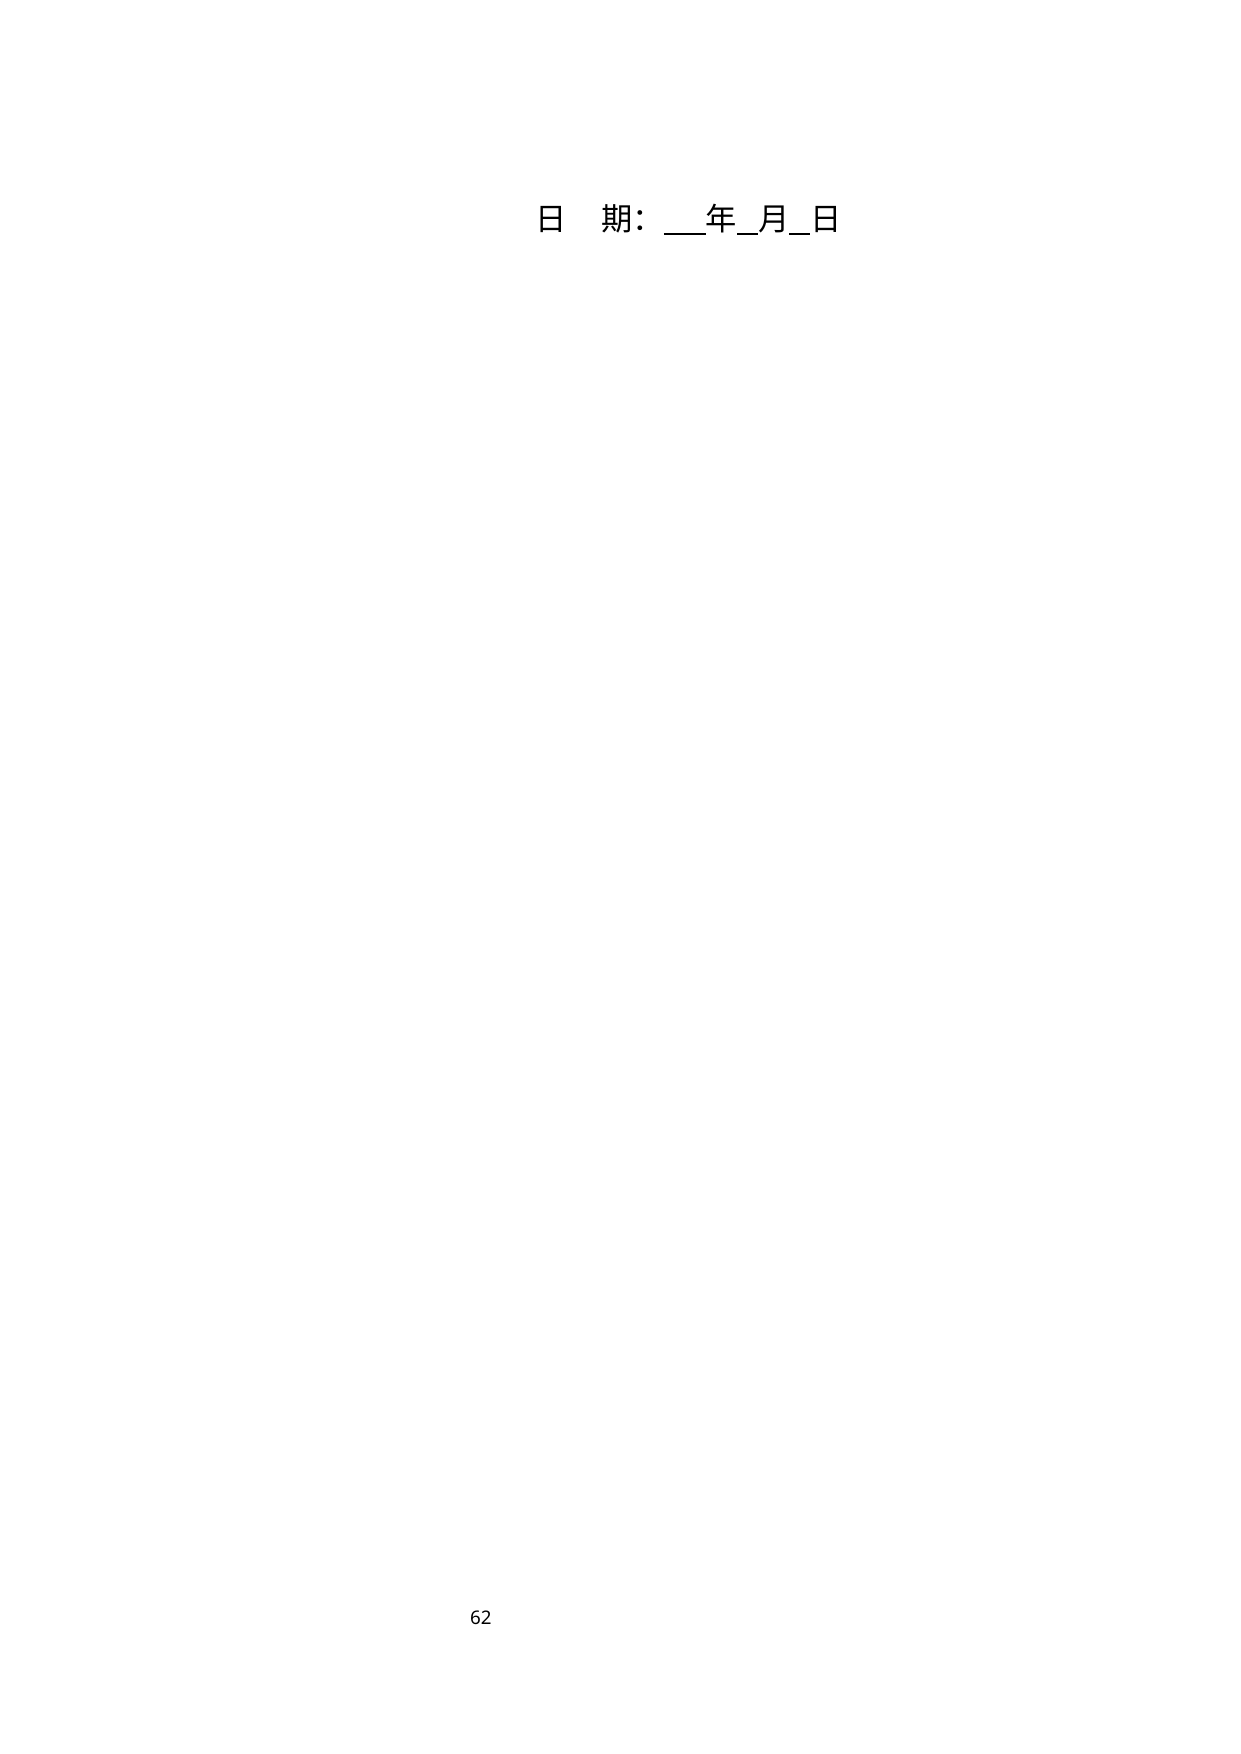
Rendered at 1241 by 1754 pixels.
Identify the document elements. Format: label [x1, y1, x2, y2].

text [535, 184, 1081, 249]
